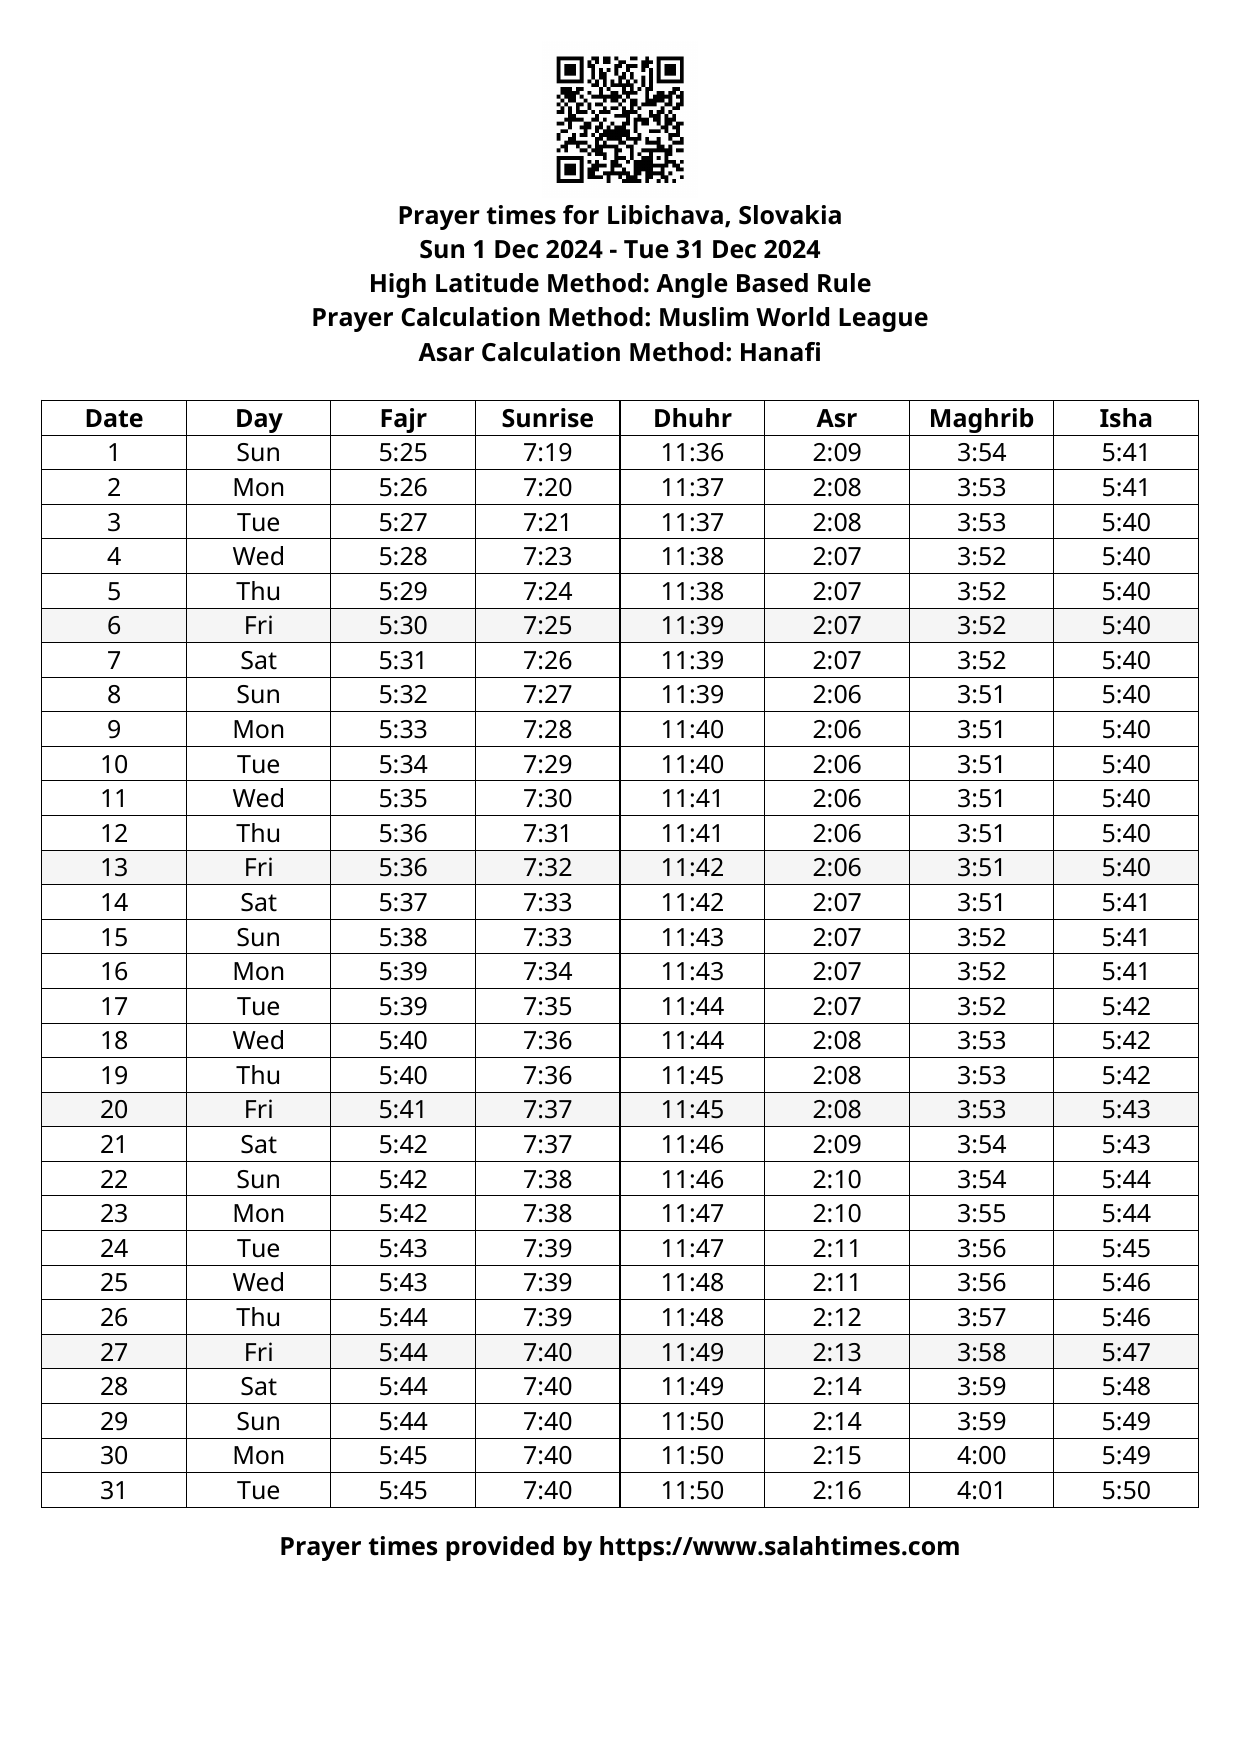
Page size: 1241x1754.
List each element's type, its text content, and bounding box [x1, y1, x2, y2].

table_cell 3:51 [910, 851, 1053, 884]
table_cell 3:52 [910, 574, 1053, 607]
table_cell 14 [42, 885, 186, 919]
table_cell 17 [42, 989, 186, 1022]
table_cell 5:49 [1054, 1404, 1198, 1437]
table_cell 7:40 [476, 1404, 619, 1437]
table_cell 5:42 [331, 1127, 475, 1161]
table_cell 5:40 [331, 1058, 475, 1092]
table_cell 5:27 [331, 505, 475, 538]
table_cell 2:08 [765, 1058, 909, 1092]
table_cell 7:33 [476, 920, 619, 953]
table_cell 7:25 [476, 609, 619, 642]
table_cell 5:40 [1054, 505, 1198, 538]
table_cell 5:40 [1054, 816, 1198, 849]
table_cell 7:36 [476, 1024, 619, 1057]
table_cell 7 [42, 643, 186, 677]
table_cell 7:27 [476, 678, 619, 711]
table_cell 2:07 [765, 920, 909, 953]
table_cell 23 [42, 1196, 186, 1230]
table_cell 7:20 [476, 470, 619, 504]
table_cell 2:06 [765, 816, 909, 849]
table_cell 3:51 [910, 781, 1053, 815]
table_cell 5:29 [331, 574, 475, 607]
table_cell Sun [187, 1162, 330, 1195]
table_cell 5:42 [331, 1162, 475, 1195]
table_cell 7:31 [476, 816, 619, 849]
table_cell 20 [42, 1093, 186, 1126]
text Prayer times for Libichava, Slovakia [42, 198, 1198, 232]
table_cell Fri [187, 609, 330, 642]
table_cell 5:35 [331, 781, 475, 815]
table_cell Wed [187, 1266, 330, 1299]
table_cell 3:53 [910, 1024, 1053, 1057]
table_cell Tue [187, 989, 330, 1022]
table_cell 3:54 [910, 1162, 1053, 1195]
table_cell Mon [187, 712, 330, 746]
table_cell 5:44 [331, 1300, 475, 1334]
table_cell Mon [187, 1439, 330, 1472]
table_cell 28 [42, 1369, 186, 1403]
table_cell 11:43 [621, 954, 764, 988]
table_cell 18 [42, 1024, 186, 1057]
table_cell 3:52 [910, 643, 1053, 677]
table_cell 24 [42, 1231, 186, 1264]
table_cell 11 [42, 781, 186, 815]
table_cell 2:07 [765, 539, 909, 573]
table_cell 5:42 [1054, 1024, 1198, 1057]
table_cell 7:40 [476, 1335, 619, 1368]
table_cell 7:34 [476, 954, 619, 988]
table_cell 3:56 [910, 1231, 1053, 1264]
table_cell 7:39 [476, 1231, 619, 1264]
table_cell 3:52 [910, 609, 1053, 642]
table_cell 11:43 [621, 920, 764, 953]
table_cell 5:40 [1054, 851, 1198, 884]
table_cell 2:07 [765, 954, 909, 988]
table_cell Fri [187, 851, 330, 884]
table_cell 10 [42, 747, 186, 780]
table_cell 2:08 [765, 1093, 909, 1126]
table_cell 3:57 [910, 1300, 1053, 1334]
table_cell Tue [187, 505, 330, 538]
table_cell 2:06 [765, 678, 909, 711]
table_cell Fri [187, 1093, 330, 1126]
table_cell 5:50 [1054, 1473, 1198, 1507]
table_cell 3 [42, 505, 186, 538]
table_cell 5:41 [1054, 920, 1198, 953]
table_cell 11:47 [621, 1231, 764, 1264]
table_cell 11:48 [621, 1266, 764, 1299]
table_cell 13 [42, 851, 186, 884]
table_cell 5:40 [1054, 574, 1198, 607]
table_cell 5:42 [331, 1196, 475, 1230]
table_cell 11:44 [621, 1024, 764, 1057]
table_cell 6 [42, 609, 186, 642]
table_cell 5:37 [331, 885, 475, 919]
table_cell Sat [187, 1127, 330, 1161]
table_cell 3:53 [910, 1058, 1053, 1092]
table_cell Tue [187, 747, 330, 780]
table_cell 5:36 [331, 816, 475, 849]
table_cell Thu [187, 1058, 330, 1092]
table_cell 7:23 [476, 539, 619, 573]
table_cell 8 [42, 678, 186, 711]
table_cell 7:32 [476, 851, 619, 884]
table_cell 5:45 [331, 1439, 475, 1472]
table_cell 2:13 [765, 1335, 909, 1368]
table_cell Sun [187, 920, 330, 953]
table_cell 3:51 [910, 885, 1053, 919]
table_cell Thu [187, 816, 330, 849]
table_cell 5:25 [331, 436, 475, 469]
table_cell 5:44 [331, 1404, 475, 1437]
table_cell 5:34 [331, 747, 475, 780]
table_cell 11:50 [621, 1473, 764, 1507]
table_cell 7:24 [476, 574, 619, 607]
table_cell 5:43 [331, 1266, 475, 1299]
table_cell 7:36 [476, 1058, 619, 1092]
table_cell Wed [187, 781, 330, 815]
table_cell 11:36 [621, 436, 764, 469]
table_cell 2:07 [765, 885, 909, 919]
table_header Maghrib [910, 401, 1053, 434]
table_cell 11:39 [621, 678, 764, 711]
text Prayer times provided by https://www.salahtimes.com [42, 1528, 1198, 1563]
table_cell 5:43 [1054, 1127, 1198, 1161]
table_cell 3:53 [910, 470, 1053, 504]
table_cell Sat [187, 1369, 330, 1403]
table_cell 11:45 [621, 1058, 764, 1092]
table_cell 3:55 [910, 1196, 1053, 1230]
table_cell 7:29 [476, 747, 619, 780]
table_cell 2:09 [765, 1127, 909, 1161]
table_cell 29 [42, 1404, 186, 1437]
table_cell 7:28 [476, 712, 619, 746]
table_cell 2:10 [765, 1162, 909, 1195]
table_cell 2:16 [765, 1473, 909, 1507]
table_cell 7:37 [476, 1093, 619, 1126]
table_cell 7:35 [476, 989, 619, 1022]
table_header Fajr [331, 401, 475, 434]
table_cell 3:51 [910, 678, 1053, 711]
table_cell 2:07 [765, 643, 909, 677]
table_cell 11:39 [621, 609, 764, 642]
picture [542, 41, 699, 198]
table_cell 5:47 [1054, 1335, 1198, 1368]
table_cell 5:40 [1054, 678, 1198, 711]
table_cell 5:43 [331, 1231, 475, 1264]
table_cell 5:39 [331, 954, 475, 988]
table_cell 5:43 [1054, 1093, 1198, 1126]
table_cell 11:50 [621, 1404, 764, 1437]
table_cell 3:59 [910, 1369, 1053, 1403]
table_cell Wed [187, 1024, 330, 1057]
table_cell 7:33 [476, 885, 619, 919]
table_cell 16 [42, 954, 186, 988]
table_cell 2:09 [765, 436, 909, 469]
table_cell 5:30 [331, 609, 475, 642]
table_cell 2:06 [765, 747, 909, 780]
table_cell 11:49 [621, 1335, 764, 1368]
table_cell Sun [187, 1404, 330, 1437]
table_cell Mon [187, 1196, 330, 1230]
table_cell 31 [42, 1473, 186, 1507]
table_cell 2:15 [765, 1439, 909, 1472]
table_cell 7:39 [476, 1266, 619, 1299]
table_cell Tue [187, 1231, 330, 1264]
table_cell 5:31 [331, 643, 475, 677]
table_cell 22 [42, 1162, 186, 1195]
table_cell Tue [187, 1473, 330, 1507]
table_cell 5:41 [1054, 885, 1198, 919]
table_cell 3:51 [910, 747, 1053, 780]
table_cell 11:37 [621, 470, 764, 504]
table_cell 5:40 [1054, 643, 1198, 677]
table_cell 5:42 [1054, 1058, 1198, 1092]
table_cell 3:54 [910, 436, 1053, 469]
table_header Date [42, 401, 186, 434]
table_cell 2:06 [765, 712, 909, 746]
table_cell 11:45 [621, 1093, 764, 1126]
table_cell 11:44 [621, 989, 764, 1022]
table_cell 11:50 [621, 1439, 764, 1472]
table_cell 5:42 [1054, 989, 1198, 1022]
table_cell 7:30 [476, 781, 619, 815]
table_cell 11:37 [621, 505, 764, 538]
table_cell 7:19 [476, 436, 619, 469]
table_cell 5:36 [331, 851, 475, 884]
table_cell 5:40 [1054, 609, 1198, 642]
table_header Sunrise [476, 401, 619, 434]
table_cell 2:12 [765, 1300, 909, 1334]
table_cell 11:49 [621, 1369, 764, 1403]
table_cell 3:52 [910, 920, 1053, 953]
table_cell 5:45 [1054, 1231, 1198, 1264]
table_cell 11:40 [621, 747, 764, 780]
table_cell 7:39 [476, 1300, 619, 1334]
table_cell Sun [187, 436, 330, 469]
table_cell 11:48 [621, 1300, 764, 1334]
table_cell 5:44 [1054, 1196, 1198, 1230]
table_cell Sun [187, 678, 330, 711]
table_cell 5:46 [1054, 1300, 1198, 1334]
table_cell 3:54 [910, 1127, 1053, 1161]
table_cell 2:06 [765, 781, 909, 815]
table_cell 7:38 [476, 1162, 619, 1195]
table_cell 2:08 [765, 470, 909, 504]
table_cell 7:38 [476, 1196, 619, 1230]
table_cell Fri [187, 1335, 330, 1368]
table_cell Sat [187, 885, 330, 919]
table_cell 2:14 [765, 1404, 909, 1437]
table_cell 2:08 [765, 1024, 909, 1057]
table_cell 3:56 [910, 1266, 1053, 1299]
table_cell 3:52 [910, 989, 1053, 1022]
table_cell 3:53 [910, 1093, 1053, 1126]
table_cell 11:46 [621, 1127, 764, 1161]
table_cell 25 [42, 1266, 186, 1299]
table_cell 26 [42, 1300, 186, 1334]
table_cell 2:07 [765, 609, 909, 642]
table_cell 7:26 [476, 643, 619, 677]
table_cell 3:51 [910, 816, 1053, 849]
table_cell 1 [42, 436, 186, 469]
text High Latitude Method: Angle Based Rule [42, 266, 1198, 300]
table_cell 5:49 [1054, 1439, 1198, 1472]
table_cell 5:39 [331, 989, 475, 1022]
table_cell 19 [42, 1058, 186, 1092]
table_cell 11:41 [621, 816, 764, 849]
table_cell 3:59 [910, 1404, 1053, 1437]
table_cell 9 [42, 712, 186, 746]
table_cell 7:40 [476, 1439, 619, 1472]
table_cell 5:38 [331, 920, 475, 953]
table_cell 3:53 [910, 505, 1053, 538]
table_cell Thu [187, 574, 330, 607]
table_header Asr [765, 401, 909, 434]
table_cell 3:52 [910, 539, 1053, 573]
table_cell 2:07 [765, 989, 909, 1022]
table_cell 2:14 [765, 1369, 909, 1403]
table_cell 5:48 [1054, 1369, 1198, 1403]
text Asar Calculation Method: Hanafi [42, 334, 1198, 368]
text Sun 1 Dec 2024 - Tue 31 Dec 2024 [42, 232, 1198, 266]
table_cell Sat [187, 643, 330, 677]
table_header Day [187, 401, 330, 434]
table_cell 4 [42, 539, 186, 573]
table_cell 5:32 [331, 678, 475, 711]
table_cell 15 [42, 920, 186, 953]
table_cell 5:26 [331, 470, 475, 504]
table_cell 5:40 [331, 1024, 475, 1057]
table_cell 3:51 [910, 712, 1053, 746]
table_cell 5:40 [1054, 747, 1198, 780]
table_cell 2 [42, 470, 186, 504]
table_cell 4:01 [910, 1473, 1053, 1507]
table_cell 11:42 [621, 851, 764, 884]
text Prayer Calculation Method: Muslim World League [42, 300, 1198, 334]
table_cell 12 [42, 816, 186, 849]
table_cell 11:39 [621, 643, 764, 677]
table_cell 3:52 [910, 954, 1053, 988]
table_cell 5:46 [1054, 1266, 1198, 1299]
table_cell Wed [187, 539, 330, 573]
table_cell 5:40 [1054, 712, 1198, 746]
table_cell 7:40 [476, 1473, 619, 1507]
table_cell 21 [42, 1127, 186, 1161]
table_cell 5:44 [331, 1369, 475, 1403]
table_cell 3:58 [910, 1335, 1053, 1368]
table_cell 5:44 [331, 1335, 475, 1368]
table_cell 30 [42, 1439, 186, 1472]
table_cell 11:38 [621, 574, 764, 607]
table_cell 2:11 [765, 1231, 909, 1264]
table_cell 11:42 [621, 885, 764, 919]
table_cell 5:33 [331, 712, 475, 746]
table_cell 5:40 [1054, 781, 1198, 815]
table_cell 5:45 [331, 1473, 475, 1507]
table_cell 5:41 [1054, 436, 1198, 469]
table_cell 2:11 [765, 1266, 909, 1299]
table_cell 7:37 [476, 1127, 619, 1161]
table_cell 5:44 [1054, 1162, 1198, 1195]
table_header Isha [1054, 401, 1198, 434]
table_cell 11:41 [621, 781, 764, 815]
table_cell 11:46 [621, 1162, 764, 1195]
table_cell Thu [187, 1300, 330, 1334]
table_cell 5:41 [1054, 470, 1198, 504]
table_cell 2:08 [765, 505, 909, 538]
table_cell 5:28 [331, 539, 475, 573]
table_cell 2:07 [765, 574, 909, 607]
table_cell 7:21 [476, 505, 619, 538]
table_cell 7:40 [476, 1369, 619, 1403]
table_header Dhuhr [621, 401, 764, 434]
table_cell 11:38 [621, 539, 764, 573]
table_cell 4:00 [910, 1439, 1053, 1472]
table_cell 5:41 [331, 1093, 475, 1126]
table_cell 5:41 [1054, 954, 1198, 988]
table_cell Mon [187, 470, 330, 504]
table_cell 11:40 [621, 712, 764, 746]
table_cell 2:06 [765, 851, 909, 884]
table_cell 27 [42, 1335, 186, 1368]
table_cell 5:40 [1054, 539, 1198, 573]
table_cell 11:47 [621, 1196, 764, 1230]
table_cell Mon [187, 954, 330, 988]
table_cell 2:10 [765, 1196, 909, 1230]
table_cell 5 [42, 574, 186, 607]
